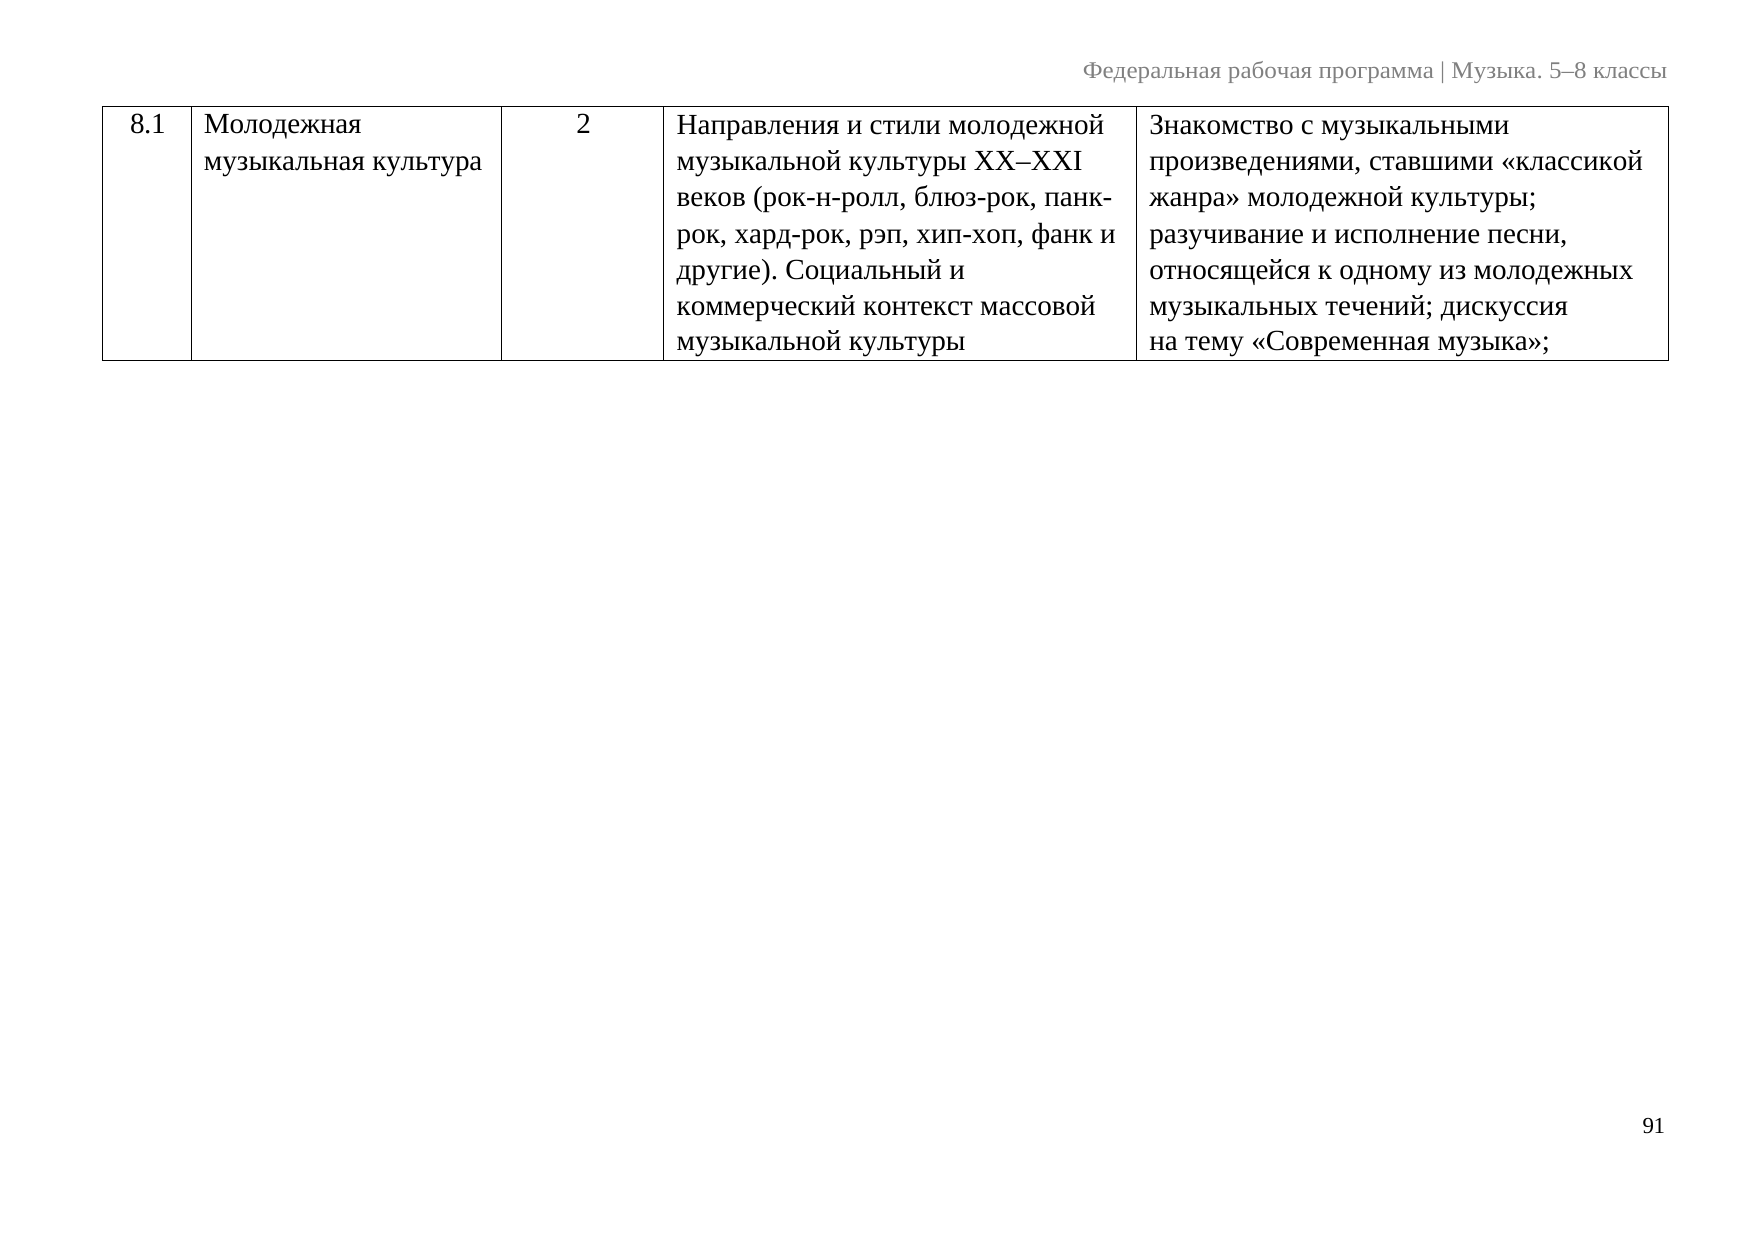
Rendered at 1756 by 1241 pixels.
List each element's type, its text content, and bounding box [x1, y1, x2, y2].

table_cell Направления и стили молодежной музыкальной культуры XX–XXI веков (рок-н-ролл, блюз-рок, панк- рок, хард-рок, рэп, хип-хоп, фанк и другие). Социальный и коммерческий контекст массовой музыкальной культуры [664, 107, 1136, 360]
table_cell 2 [502, 107, 663, 360]
table_cell Молодежная музыкальная культура [192, 107, 501, 360]
table_cell 8.1 [103, 107, 191, 360]
table_cell Знакомство с музыкальными произведениями, ставшими «классикой жанра» молодежной культуры; разучивание и исполнение песни, относящейся к одному из молодежных музыкальных течений; дискуссия на тему «Современная музыка»; [1137, 107, 1668, 360]
